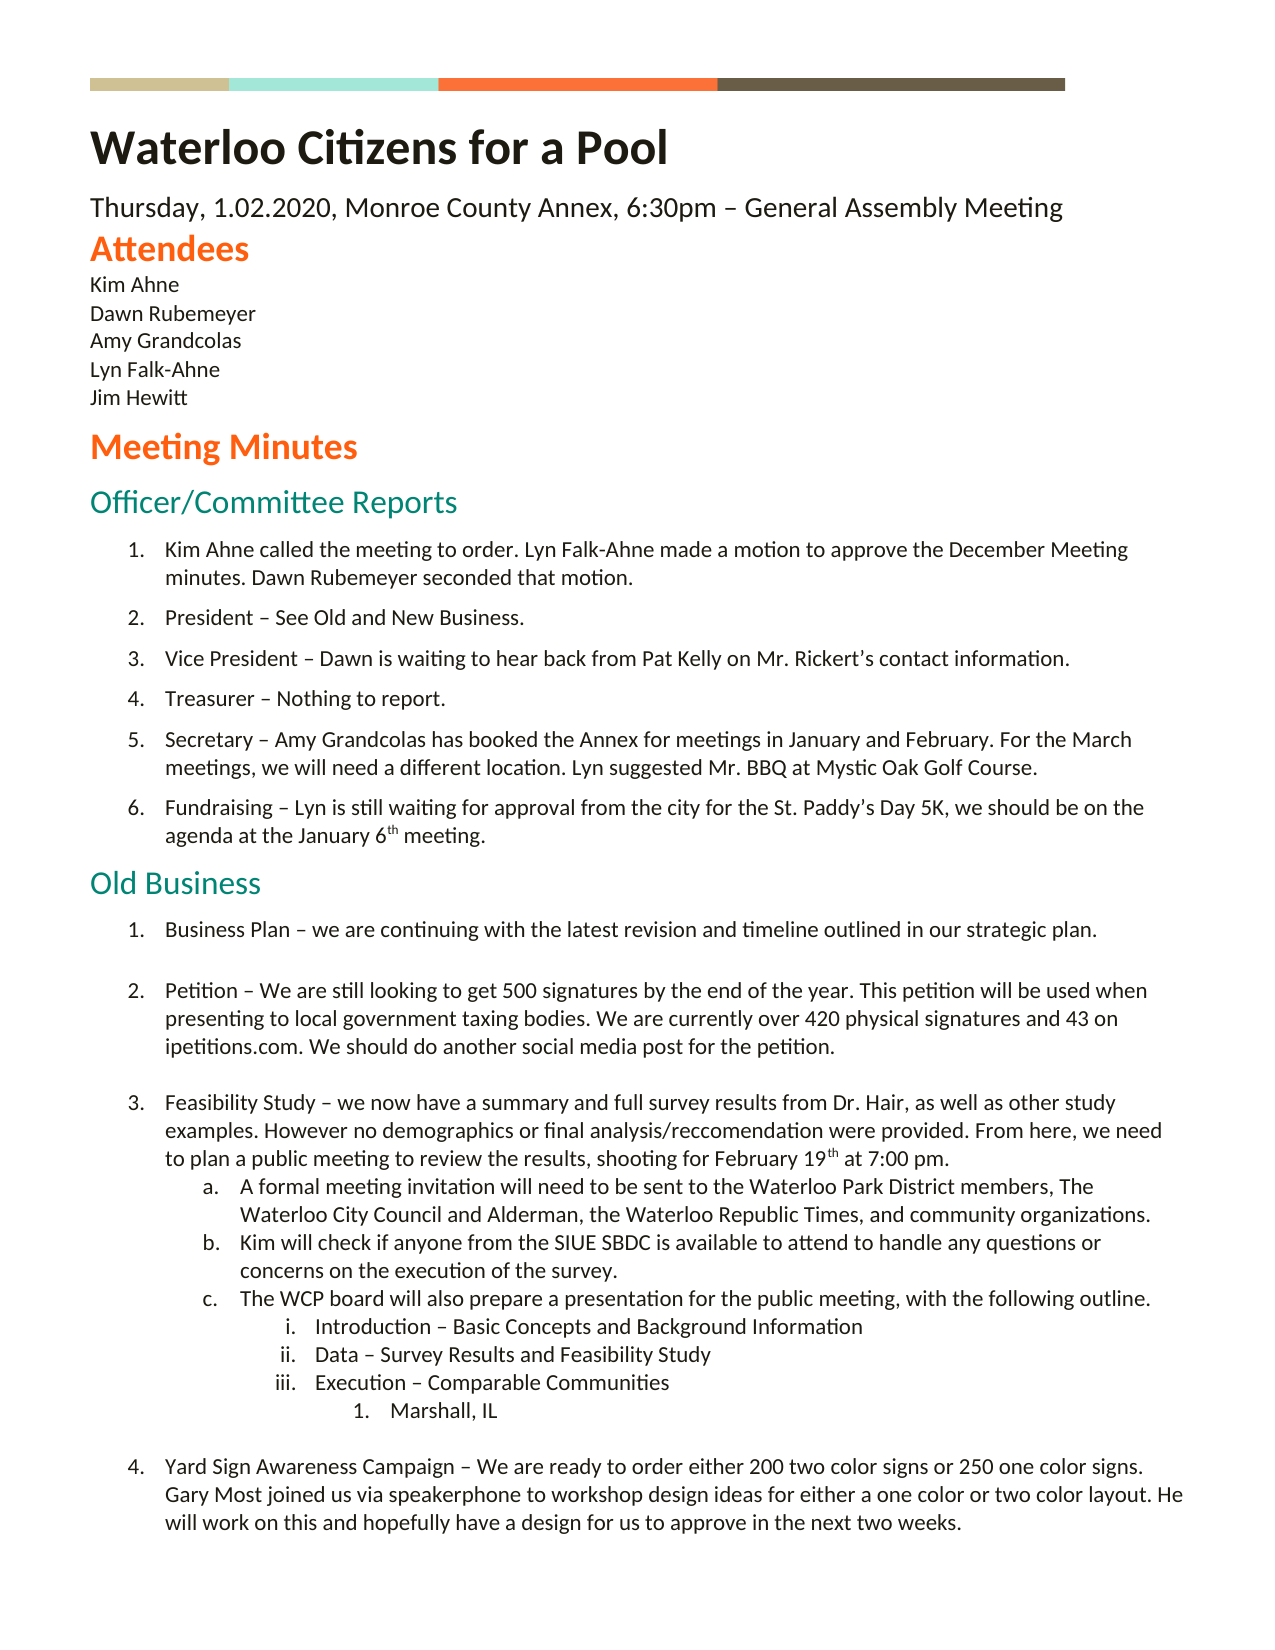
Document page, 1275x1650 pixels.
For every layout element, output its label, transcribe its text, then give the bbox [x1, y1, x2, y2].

subtitle Officer/Committee Reports [90, 482, 1185, 522]
list Business Plan – we are continuing with the latest revision and timeline outlined in our strategic plan. [127, 915, 1185, 943]
title Waterloo Citizens for a Pool [90, 116, 1185, 177]
list President – See Old and New Business. [127, 603, 1185, 631]
list Introduction – Basic Concepts and Background Information [296, 1312, 1185, 1340]
list Data – Survey Results and Feasibility Study [296, 1340, 1185, 1368]
list Fundraising – Lyn is still waiting for approval from the city for the St. Paddy’s Day 5K, we should be on the agenda at the January 6th meeting. [127, 793, 1185, 849]
text Dawn Rubemeyer [90, 299, 1185, 327]
list Secretary – Amy Grandcolas has booked the Annex for meetings in January and February. For the March meetings, we will need a different location. Lyn suggested Mr. BBQ at Mystic Oak Golf Course. [127, 725, 1185, 781]
text Amy Grandcolas [90, 327, 1185, 355]
list Marshall, IL [352, 1396, 1185, 1424]
subtitle Thursday, 1.02.2020, Monroe County Annex, 6:30pm – General Assembly Meeting Attendees [90, 189, 1185, 271]
list Treasurer – Nothing to report. [127, 684, 1185, 712]
list A formal meeting invitation will need to be sent to the Waterloo Park District members, The Waterloo City Council and Alderman, the Waterloo Republic Times, and community organizations. [202, 1172, 1185, 1228]
text Kim Ahne [90, 271, 1185, 299]
list Vice President – Dawn is waiting to hear back from Pat Kelly on Mr. Rickert’s contact information. [127, 644, 1185, 672]
text Meeting Minutes [90, 423, 1185, 469]
list Petition – We are still looking to get 500 signatures by the end of the year. This petition will be used when presenting to local government taxing bodies. We are currently over 420 physical signatures and 43 on ipetitions.com. We should do another social media post for the petition. [127, 976, 1185, 1060]
list Yard Sign Awareness Campaign – We are ready to order either 200 two color signs or 250 one color signs. Gary Most joined us via speakerphone to workshop design ideas for either a one color or two color layout. He will work on this and hopefully have a design for us to approve in the next two weeks. [127, 1452, 1185, 1536]
list Execution – Comparable Communities [296, 1368, 1185, 1396]
text Old Business [90, 862, 1185, 903]
list Kim Ahne called the meeting to order. Lyn Falk-Ahne made a motion to approve the December Meeting minutes. Dawn Rubemeyer seconded that motion. [127, 535, 1185, 591]
list The WCP board will also prepare a presentation for the public meeting, with the following outline. [202, 1284, 1185, 1312]
list Feasibility Study – we now have a summary and full survey results from Dr. Hair, as well as other study examples. However no demographics or final analysis/reccomendation were provided. From here, we need to plan a public meeting to review the results, shooting for February 19th at 7:00 pm. [127, 1088, 1185, 1172]
text Lyn Falk-Ahne [90, 355, 1185, 383]
picture [90, 78, 1065, 91]
list Kim will check if anyone from the SIUE SBDC is available to attend to handle any questions or concerns on the execution of the survey. [202, 1228, 1185, 1284]
text Jim Hewitt [90, 383, 1185, 411]
